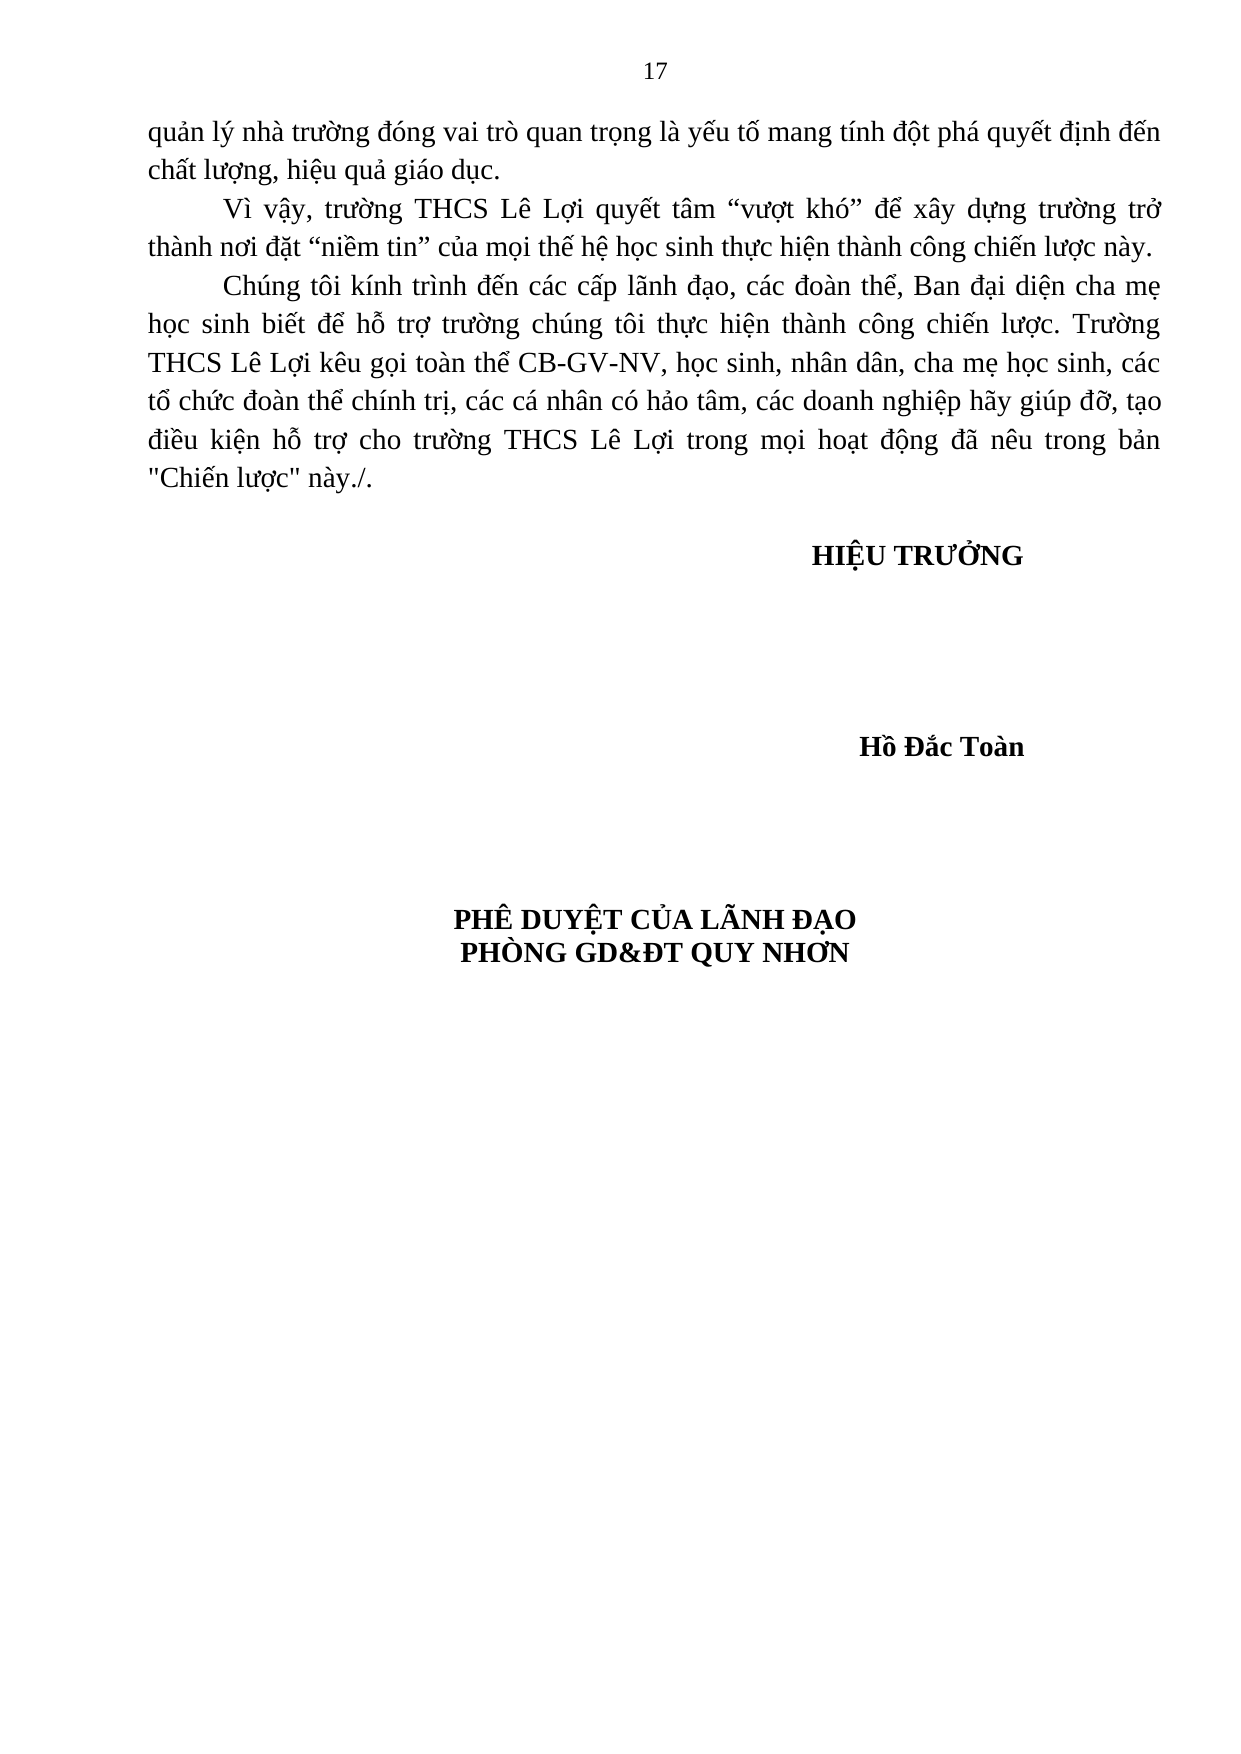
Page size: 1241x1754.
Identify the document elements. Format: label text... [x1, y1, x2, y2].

text HIỆU TRƯỞNG [598, 538, 1162, 571]
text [148, 114, 1162, 186]
text PHÒNG GD&ĐT QUY NHƠN [148, 936, 1162, 969]
text Hồ Đắc Toàn [748, 729, 1162, 763]
text PHÊ DUYỆT CỦA LÃNH ĐẠO [148, 902, 1162, 936]
text Vì vậy, trường THCS Lê Lợi quyết tâm “vượt khó” để xây dựng trường trở thành nơi đặt “niềm tin” của mọi thế hệ học sinh thực hiện thành công chiến lược này. [148, 191, 1162, 263]
text Chúng tôi kính trình đến các cấp lãnh đạo, các đoàn thể, Ban đại diện cha mẹ học sinh biết để hỗ trợ trường chúng tôi thực hiện thành công chiến lược. Trường THCS Lê Lợi kêu gọi toàn thể CB-GV-NV, học sinh, nhân dân, cha mẹ học sinh, các tổ chức đoàn thể chính trị, các cá nhân có hảo tâm, các doanh nghiệp hãy giúp đỡ, tạo điều kiện hỗ trợ cho trường THCS Lê Lợi trong mọi hoạt động đã nêu trong bản "Chiến lược" này./. [148, 268, 1162, 494]
